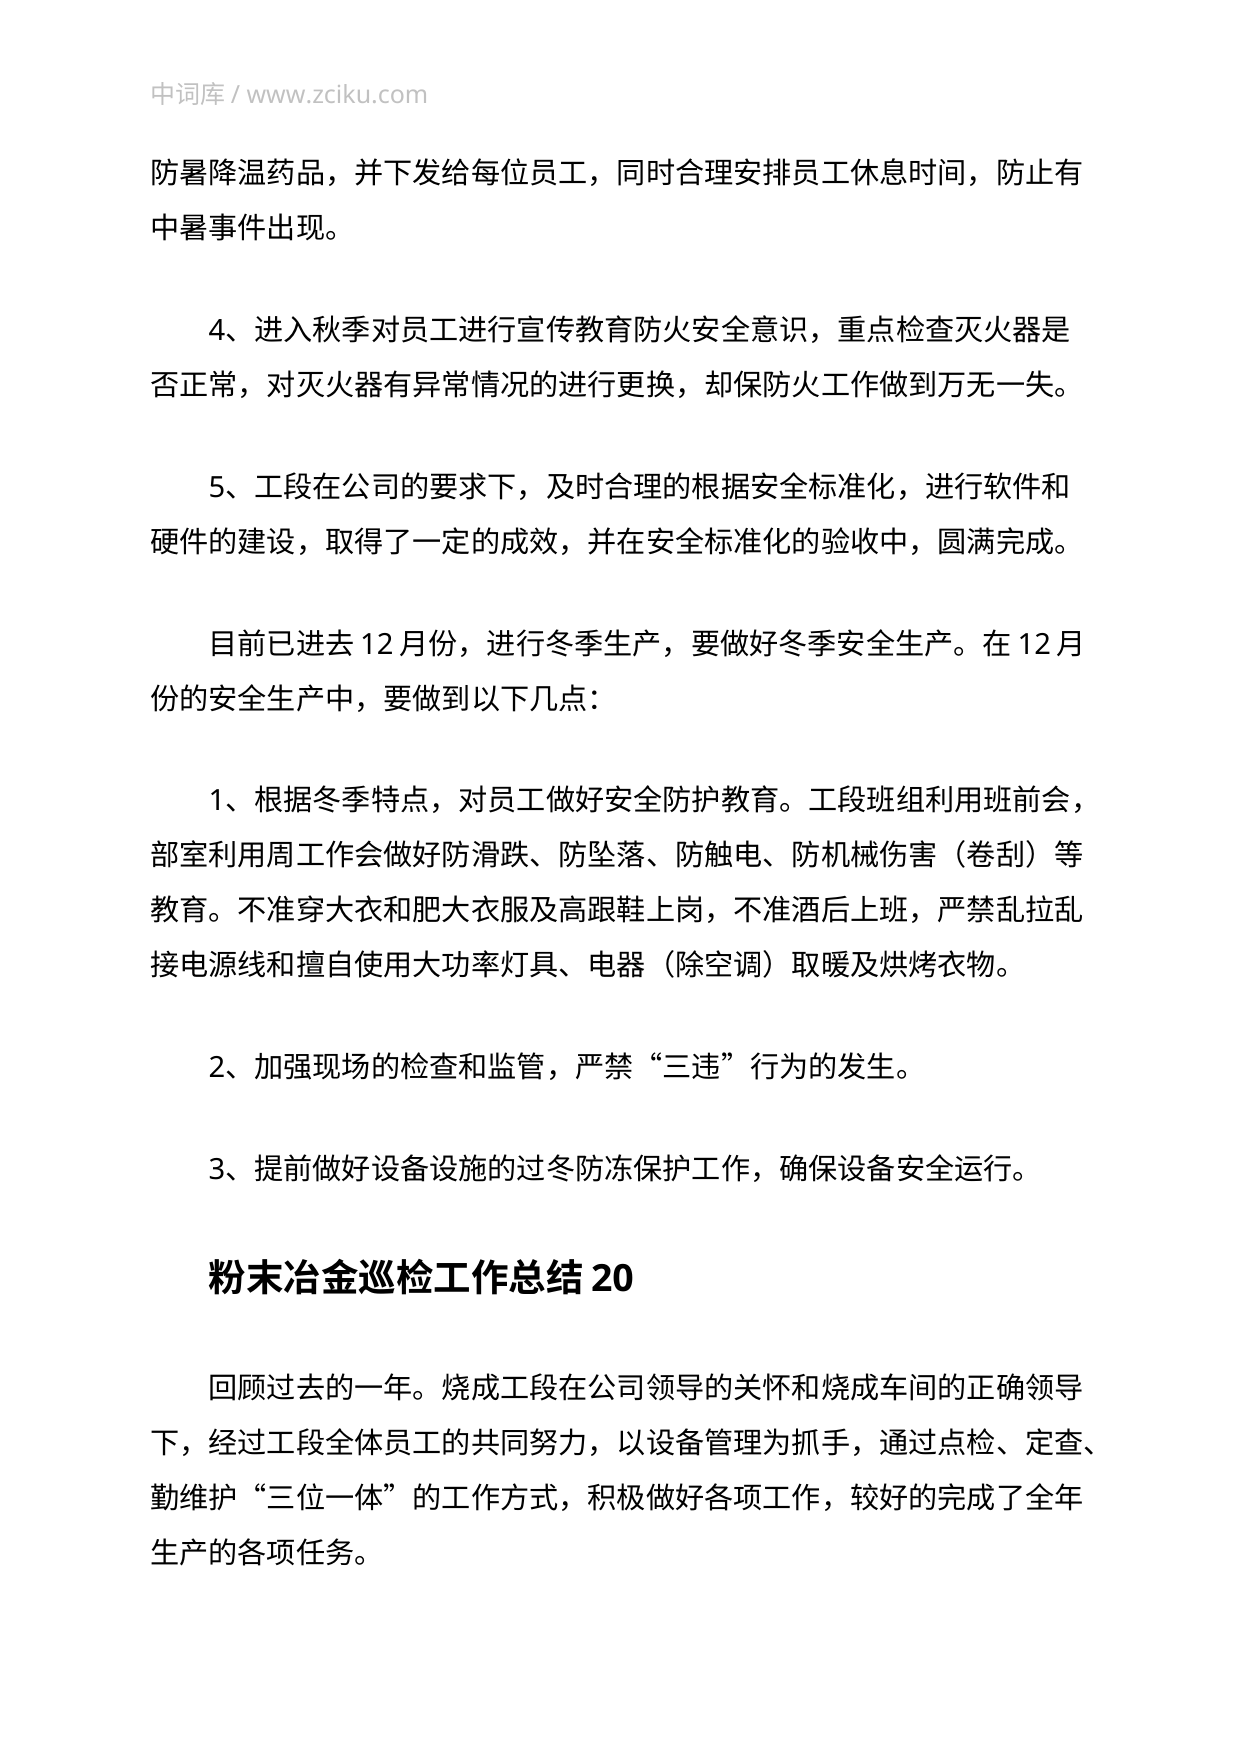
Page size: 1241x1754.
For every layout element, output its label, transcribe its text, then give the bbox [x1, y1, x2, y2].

text 目前已进去12月份，进行冬季生产，要做好冬季安全生产。在12月份的安全生产中，要做到以下几点： [150, 620, 1090, 717]
text 4、进入秋季对员工进行宣传教育防火安全意识，重点检查灭火器是否正常，对灭火器有异常情况的进行更换，却保防火工作做到万无一失。 [150, 307, 1090, 404]
text 3、提前做好设备设施的过冬防冻保护工作，确保设备安全运行。 [150, 1146, 1090, 1188]
text 粉末冶金巡检工作总结20 [150, 1247, 1090, 1302]
text 1、根据冬季特点，对员工做好安全防护教育。工段班组利用班前会，部室利用周工作会做好防滑跌、防坠落、防触电、防机械伤害（卷刮）等教育。不准穿大衣和肥大衣服及高跟鞋上岗，不准酒后上班，严禁乱拉乱接电源线和擅自使用大功率灯具、电器（除空调）取暖及烘烤衣物。 [150, 777, 1090, 984]
text 回顾过去的一年。烧成工段在公司领导的关怀和烧成车间的正确领导下，经过工段全体员工的共同努力，以设备管理为抓手，通过点检、定查、勤维护“三位一体”的工作方式，积极做好各项工作，较好的完成了全年生产的各项任务。 [150, 1365, 1090, 1572]
text 2、加强现场的检查和监管，严禁“三违”行为的发生。 [150, 1043, 1090, 1086]
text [150, 150, 1090, 247]
text 5、工段在公司的要求下，及时合理的根据安全标准化，进行软件和硬件的建设，取得了一定的成效，并在安全标准化的验收中，圆满完成。 [150, 463, 1090, 561]
